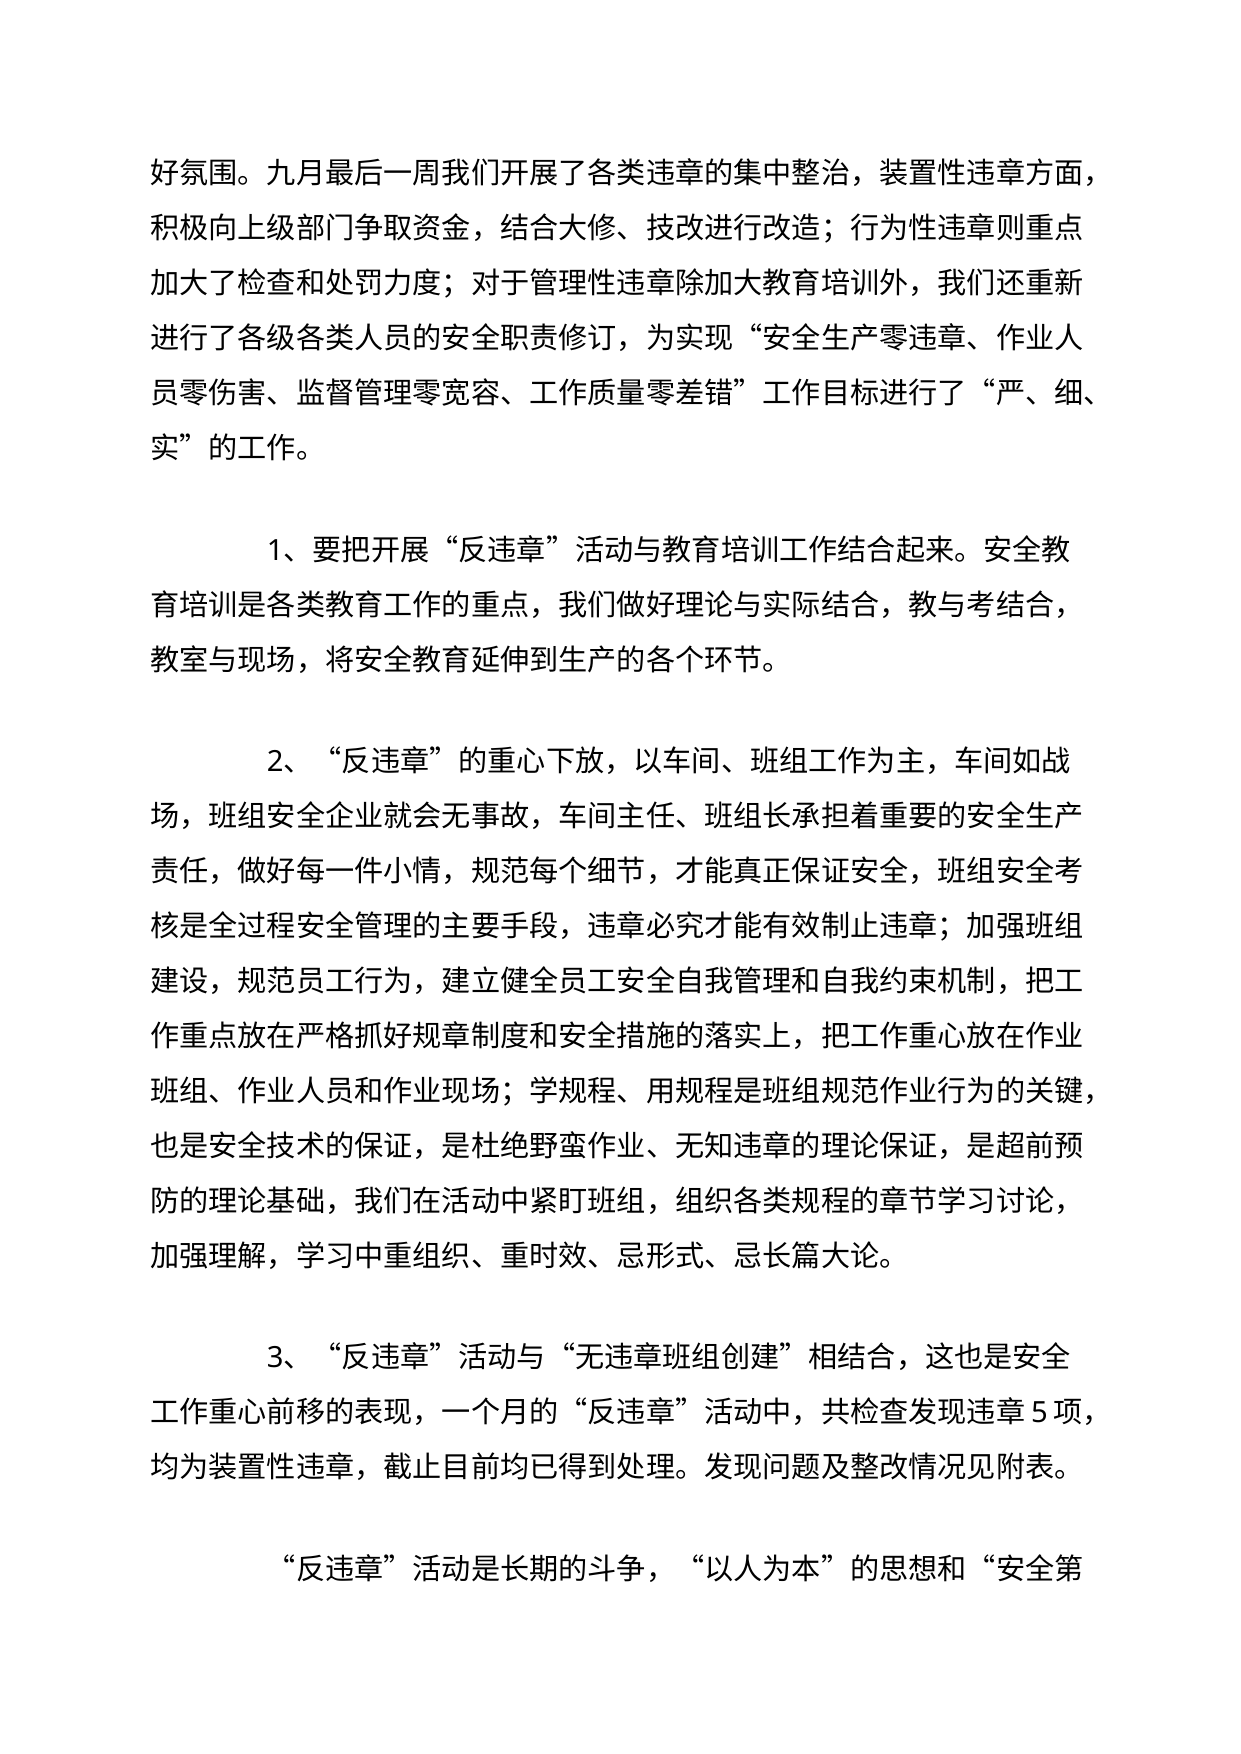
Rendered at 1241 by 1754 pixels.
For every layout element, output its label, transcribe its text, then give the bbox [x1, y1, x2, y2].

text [150, 150, 1090, 467]
text 3、“反违章”活动与“无违章班组创建”相结合，这也是安全工作重心前移的表现，一个月的“反违章”活动中，共检查发现违章5项，均为装置性违章，截止目前均已得到处理。发现问题及整改情况见附表。 [150, 1334, 1090, 1486]
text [150, 1546, 1090, 1588]
text 2、“反违章”的重心下放，以车间、班组工作为主，车间如战场，班组安全企业就会无事故，车间主任、班组长承担着重要的安全生产责任，做好每一件小情，规范每个细节，才能真正保证安全，班组安全考核是全过程安全管理的主要手段，违章必究才能有效制止违章；加强班组建设，规范员工行为，建立健全员工安全自我管理和自我约束机制，把工作重点放在严格抓好规章制度和安全措施的落实上，把工作重心放在作业班组、作业人员和作业现场；学规程、用规程是班组规范作业行为的关键，也是安全技术的保证，是杜绝野蛮作业、无知违章的理论保证，是超前预防的理论基础，我们在活动中紧盯班组，组织各类规程的章节学习讨论，加强理解，学习中重组织、重时效、忌形式、忌长篇大论。 [150, 738, 1090, 1274]
text 1、要把开展“反违章”活动与教育培训工作结合起来。安全教育培训是各类教育工作的重点，我们做好理论与实际结合，教与考结合，教室与现场，将安全教育延伸到生产的各个环节。 [150, 526, 1090, 678]
